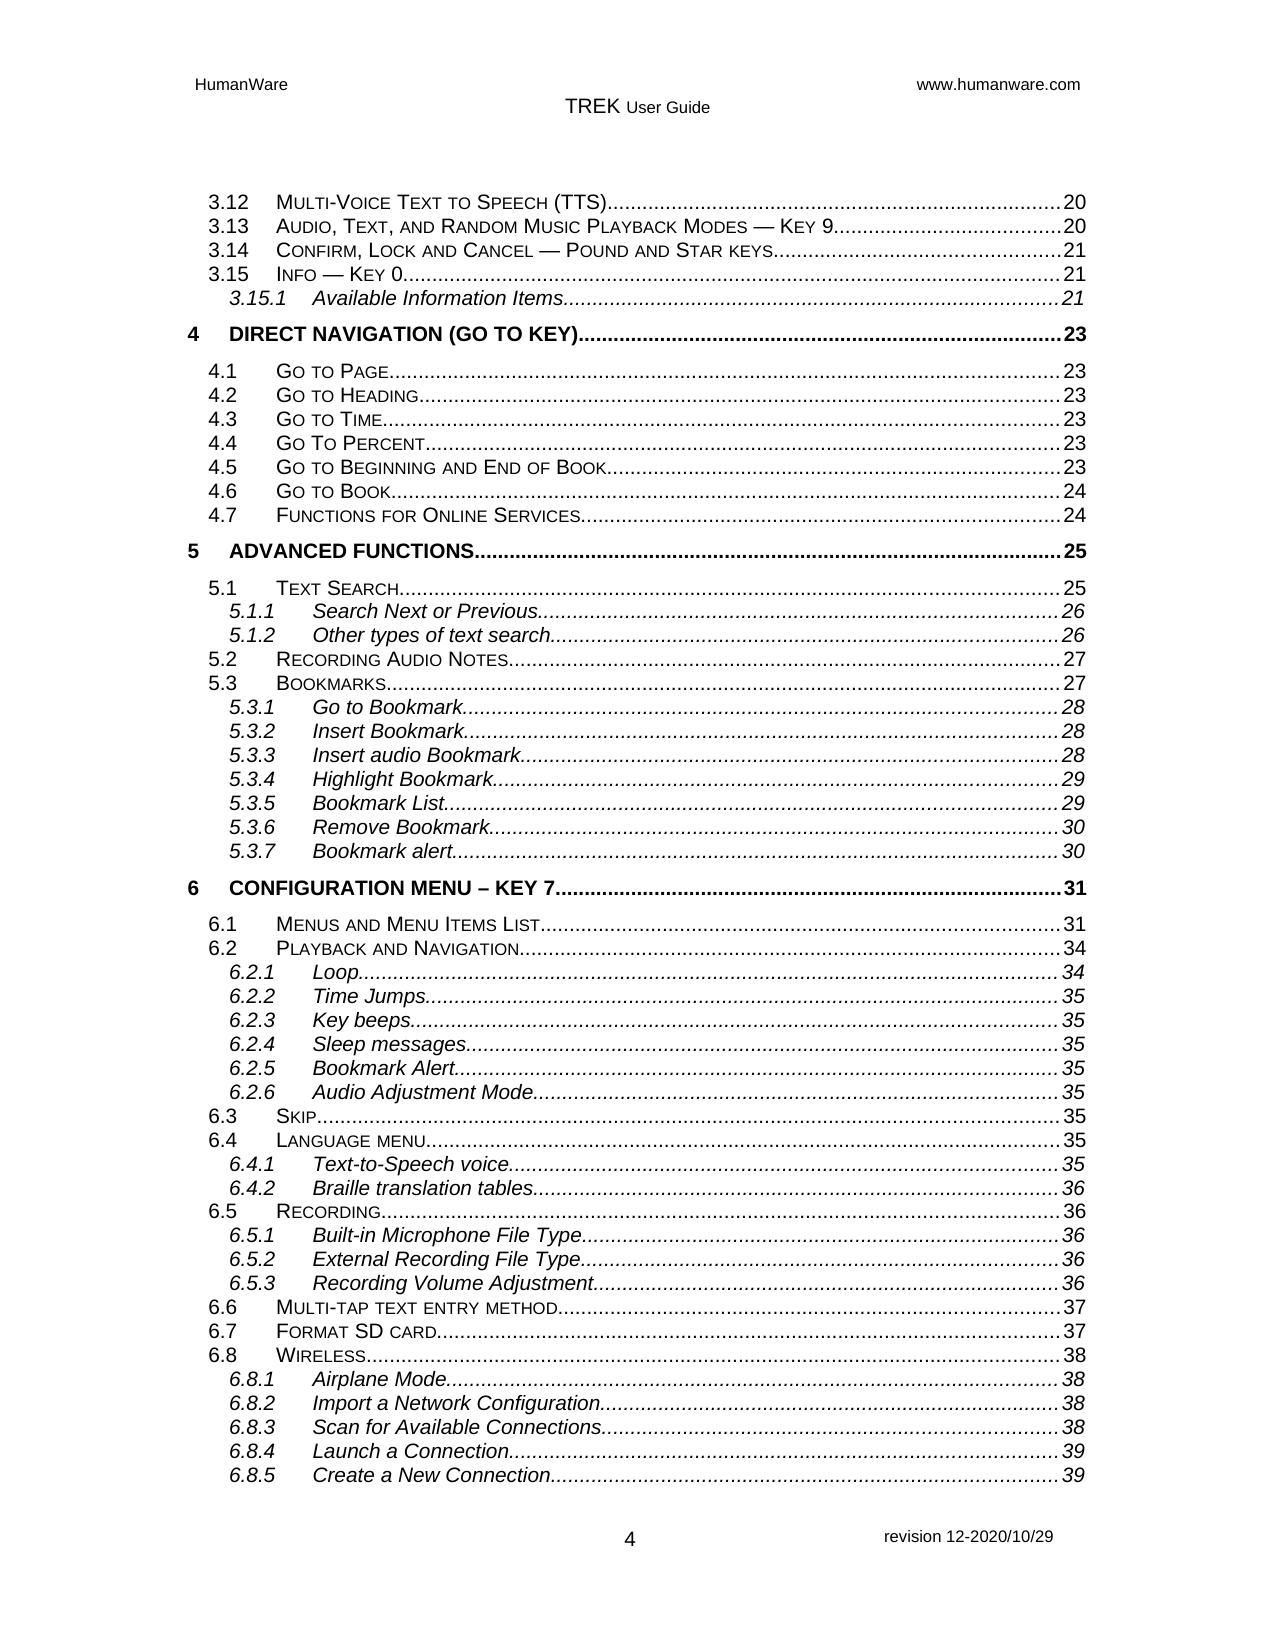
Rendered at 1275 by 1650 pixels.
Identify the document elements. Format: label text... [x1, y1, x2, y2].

text 6.8.2 Import a Network Configuration 38 [229, 1391, 1088, 1415]
text 4.6 Go to Book 24 [208, 478, 1088, 502]
text 5.1 Text Search 25 [208, 575, 1088, 599]
text 6.3 Skip 35 [208, 1103, 1088, 1127]
text 6.2.3 Key beeps 35 [229, 1008, 1088, 1032]
text 5.3.1 Go to Bookmark 28 [229, 695, 1088, 719]
text 6.5.1 Built-in Microphone File Type 36 [229, 1223, 1088, 1247]
text 6.6 Multi-tap text entry method 37 [208, 1295, 1088, 1319]
text 5.2 Recording Audio Notes 27 [208, 647, 1088, 671]
text 6.8.4 Launch a Connection 39 [229, 1439, 1088, 1463]
text 4.2 Go to Heading 23 [208, 383, 1088, 407]
text 6.5.3 Recording Volume Adjustment 36 [229, 1271, 1088, 1295]
text 5.3.3 Insert audio Bookmark 28 [229, 743, 1088, 767]
text 6.8.3 Scan for Available Connections 38 [229, 1415, 1088, 1439]
text 3.15 Info — Key 0 21 [208, 262, 1088, 286]
text 5.3.7 Bookmark alert 30 [229, 839, 1088, 863]
text 6 Configuration Menu – Key 7 31 [187, 875, 1088, 899]
text 6.4 Language menu 35 [208, 1127, 1088, 1151]
text 5.3.2 Insert Bookmark 28 [229, 719, 1088, 743]
text 4.7 Functions for Online Services 24 [208, 502, 1088, 526]
text 4.3 Go to Time 23 [208, 407, 1088, 431]
text 6.1 Menus and Menu Items List 31 [208, 912, 1088, 936]
text 6.4.2 Braille translation tables 36 [229, 1175, 1088, 1199]
text 6.2.6 Audio Adjustment Mode 35 [229, 1079, 1088, 1103]
text 6.8 Wireless 38 [208, 1343, 1088, 1367]
text 5.1.1 Search Next or Previous 26 [229, 599, 1088, 623]
text 3.13 Audio, Text, and Random Music Playback Modes — Key 9 20 [208, 214, 1088, 238]
text 5.3.4 Highlight Bookmark 29 [229, 767, 1088, 791]
text 6.4.1 Text-to-Speech voice 35 [229, 1151, 1088, 1175]
text 6.2.5 Bookmark Alert 35 [229, 1056, 1088, 1079]
text 6.8.1 Airplane Mode 38 [229, 1367, 1088, 1391]
text 6.8.5 Create a New Connection 39 [229, 1463, 1088, 1487]
text 5 Advanced Functions 25 [187, 539, 1088, 563]
text 6.2 Playback and Navigation 34 [208, 936, 1088, 960]
text 5.3.5 Bookmark List 29 [229, 791, 1088, 815]
text 6.7 Format SD card 37 [208, 1319, 1088, 1343]
text 5.3 Bookmarks 27 [208, 671, 1088, 695]
text 4.1 Go to Page 23 [208, 359, 1088, 383]
text 6.2.4 Sleep messages 35 [229, 1032, 1088, 1056]
text 3.15.1 Available Information Items 21 [229, 286, 1088, 310]
text 5.3.6 Remove Bookmark 30 [229, 815, 1088, 839]
text 4.4 Go To Percent 23 [208, 431, 1088, 454]
text 6.2.1 Loop 34 [229, 960, 1088, 984]
text 6.5.2 External Recording File Type 36 [229, 1247, 1088, 1271]
text 5.1.2 Other types of text search 26 [229, 623, 1088, 647]
text 4 Direct Navigation (Go To Key) 23 [187, 322, 1088, 346]
text 3.14 Confirm, Lock and Cancel — Pound and Star keys 21 [208, 238, 1088, 262]
text 4.5 Go to Beginning and End of Book 23 [208, 454, 1088, 478]
text 6.2.2 Time Jumps 35 [229, 984, 1088, 1008]
text 6.5 Recording 36 [208, 1199, 1088, 1223]
text 3.12 Multi-Voice Text to Speech (TTS) 20 [208, 190, 1088, 214]
